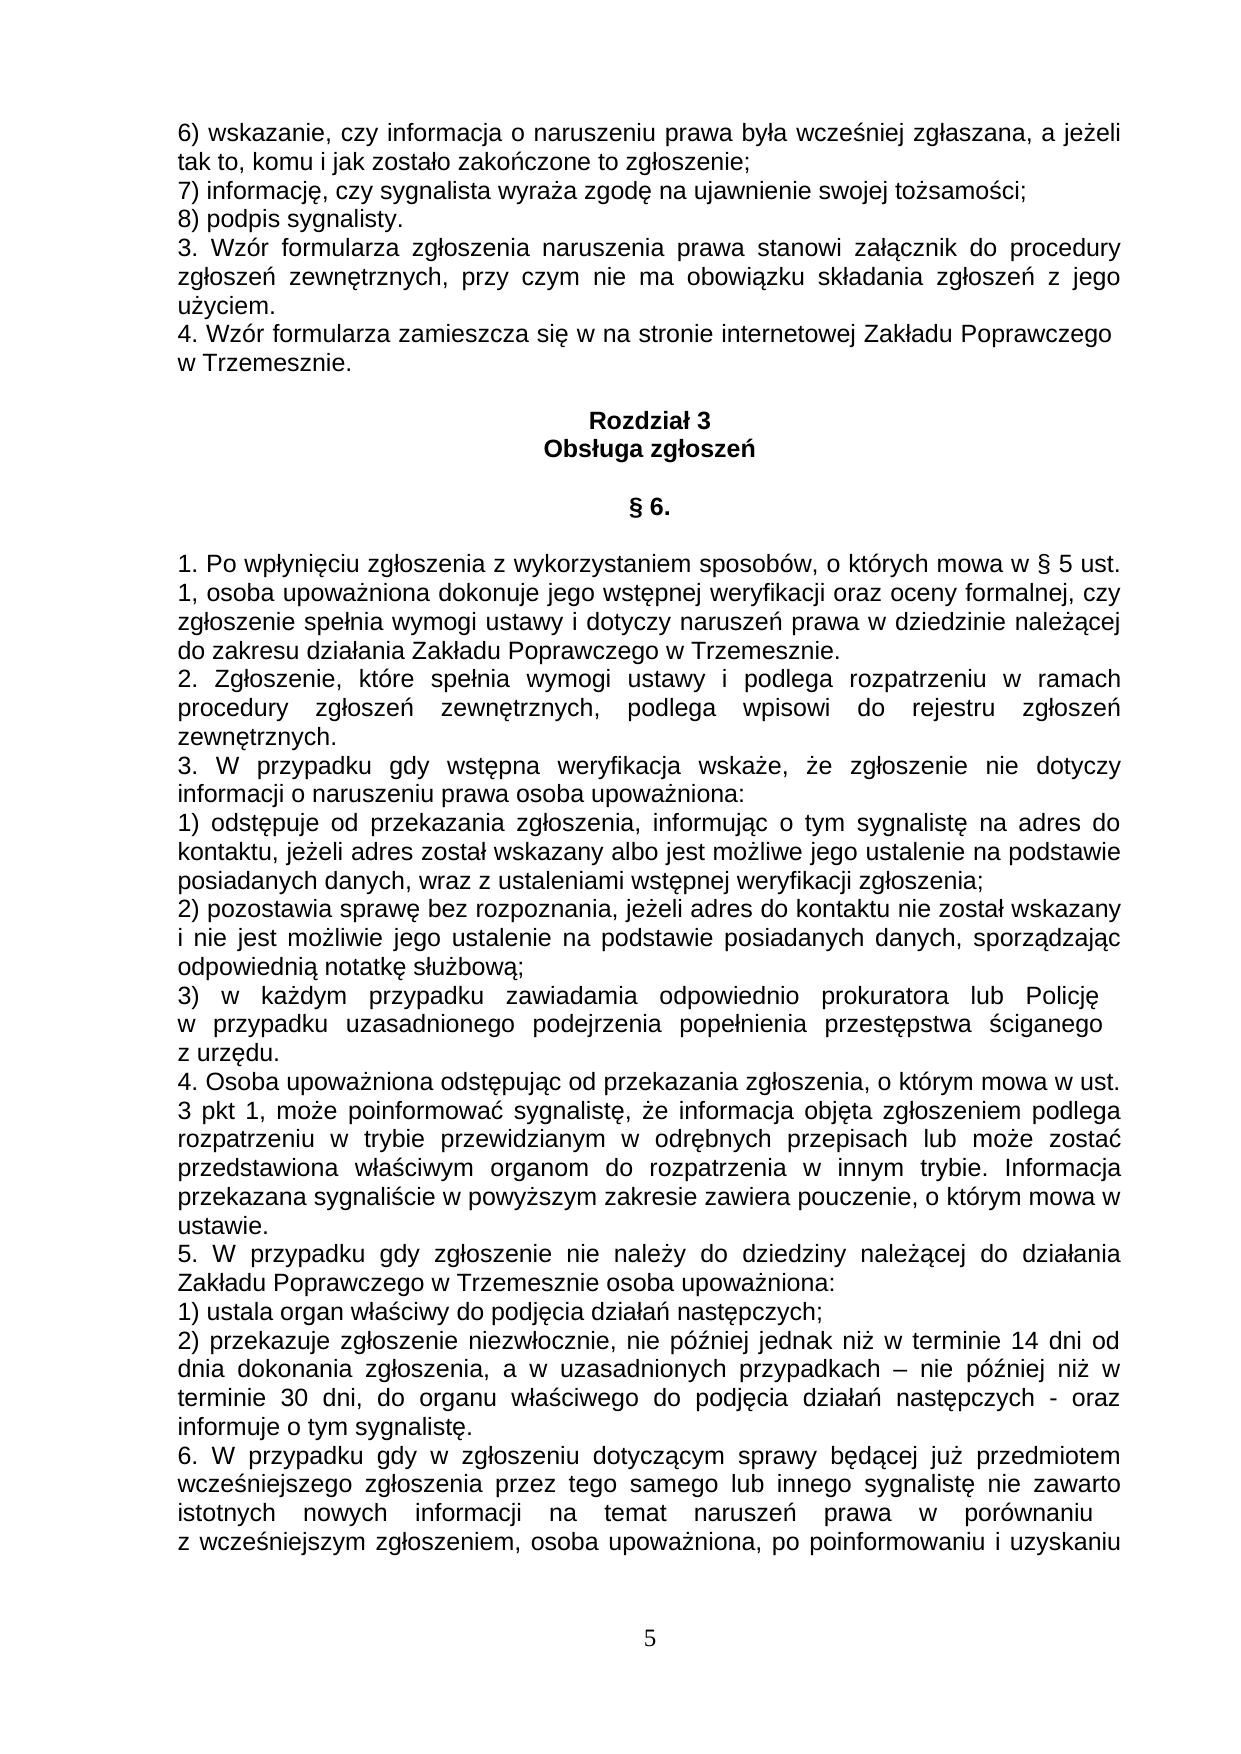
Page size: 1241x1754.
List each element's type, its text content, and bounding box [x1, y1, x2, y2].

text 2) pozostawia sprawę bez rozpoznania, jeżeli adres do kontaktu nie został wskazany i nie jest możliwie jego ustalenie na podstawie posiadanych danych, sporządzając odpowiednią notatkę służbową; [177, 894, 1122, 981]
text § 6. [177, 492, 1122, 521]
text 1. Po wpłynięciu zgłoszenia z wykorzystaniem sposobów, o których mowa w § 5 ust. 1, osoba upoważniona dokonuje jego wstępnej weryfikacji oraz oceny formalnej, czy zgłoszenie spełnia wymogi ustawy i dotyczy naruszeń prawa w dziedzinie należącej do zakresu działania Zakładu Poprawczego w Trzemesznie. [177, 549, 1122, 664]
text 7) informację, czy sygnalista wyraża zgodę na ujawnienie swojej tożsamości; [177, 176, 1122, 204]
text 2. Zgłoszenie, które spełnia wymogi ustawy i podlega rozpatrzeniu w ramach procedury zgłoszeń zewnętrznych, podlega wpisowi do rejestru zgłoszeń zewnętrznych. [177, 664, 1122, 751]
text 3) w każdym przypadku zawiadamia odpowiednio prokuratora lub Policję w przypadku uzasadnionego podejrzenia popełnienia przestępstwa ściganego z urzędu. [177, 981, 1122, 1067]
text 2) przekazuje zgłoszenie niezwłocznie, nie później jednak niż w terminie 14 dni od dnia dokonania zgłoszenia, a w uzasadnionych przypadkach – nie później niż w terminie 30 dni, do organu właściwego do podjęcia działań następczych - oraz informuje o tym sygnalistę. [177, 1326, 1122, 1441]
text 8) podpis sygnalisty. [177, 204, 1122, 233]
text 5. W przypadku gdy zgłoszenie nie należy do dziedziny należącej do działania Zakładu Poprawczego w Trzemesznie osoba upoważniona: [177, 1239, 1122, 1297]
text 1) odstępuje od przekazania zgłoszenia, informując o tym sygnalistę na adres do kontaktu, jeżeli adres został wskazany albo jest możliwe jego ustalenie na podstawie posiadanych danych, wraz z ustaleniami wstępnej weryfikacji zgłoszenia; [177, 808, 1122, 894]
text 4. Wzór formularza zamieszcza się w na stronie internetowej Zakładu Poprawczego w Trzemesznie. [177, 319, 1122, 377]
text 1) ustala organ właściwy do podjęcia działań następczych; [177, 1297, 1122, 1326]
text 3. Wzór formularza zgłoszenia naruszenia prawa stanowi załącznik do procedury zgłoszeń zewnętrznych, przy czym nie ma obowiązku składania zgłoszeń z jego użyciem. [177, 233, 1122, 319]
text Rozdział 3 [177, 406, 1122, 434]
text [177, 1441, 1122, 1556]
text Obsługa zgłoszeń [177, 434, 1122, 463]
text 4. Osoba upoważniona odstępując od przekazania zgłoszenia, o którym mowa w ust. 3 pkt 1, może poinformować sygnalistę, że informacja objęta zgłoszeniem podlega rozpatrzeniu w trybie przewidzianym w odrębnych przepisach lub może zostać przedstawiona właściwym organom do rozpatrzenia w innym trybie. Informacja przekazana sygnaliście w powyższym zakresie zawiera pouczenie, o którym mowa w ustawie. [177, 1067, 1122, 1239]
text 3. W przypadku gdy wstępna weryfikacja wskaże, że zgłoszenie nie dotyczy informacji o naruszeniu prawa osoba upoważniona: [177, 751, 1122, 808]
text 6) wskazanie, czy informacja o naruszeniu prawa była wcześniej zgłaszana, a jeżeli tak to, komu i jak zostało zakończone to zgłoszenie; [177, 118, 1122, 176]
